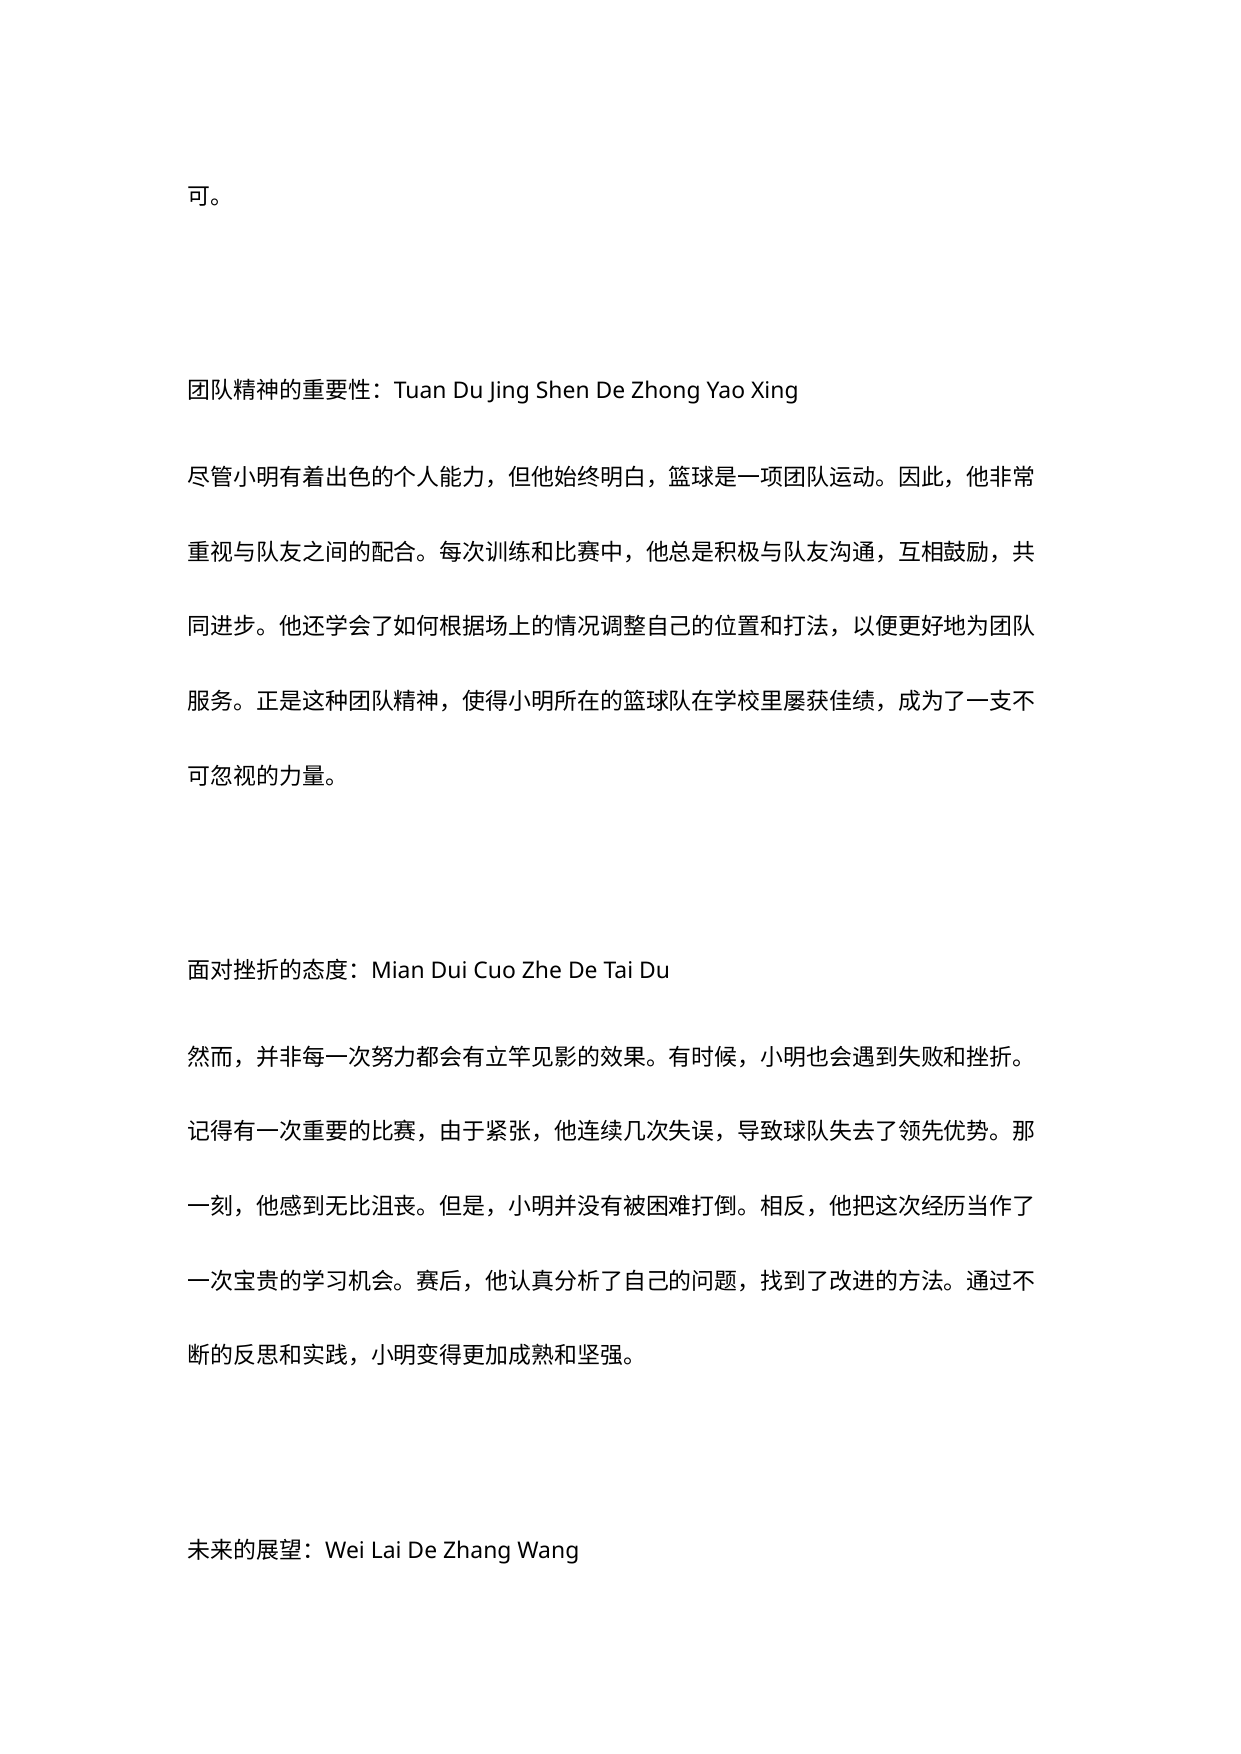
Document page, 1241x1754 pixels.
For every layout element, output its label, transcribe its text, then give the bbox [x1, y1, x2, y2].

text 未来的展望：Wei Lai De Zhang Wang [187, 1516, 1053, 1581]
text 面对挫折的态度：Mian Dui Cuo Zhe De Tai Du [187, 936, 1053, 1001]
text 团队精神的重要性：Tuan Du Jing Shen De Zhong Yao Xing [187, 356, 1053, 421]
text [187, 162, 1053, 227]
text 然而，并非每一次努力都会有立竿见影的效果。有时候，小明也会遇到失败和挫折。记得有一次重要的比赛，由于紧张，他连续几次失误，导致球队失去了领先优势。那一刻，他感到无比沮丧。但是，小明并没有被困难打倒。相反，他把这次经历当作了一次宝贵的学习机会。赛后，他认真分析了自己的问题，找到了改进的方法。通过不断的反思和实践，小明变得更加成熟和坚强。 [187, 1023, 1053, 1386]
text 尽管小明有着出色的个人能力，但他始终明白，篮球是一项团队运动。因此，他非常重视与队友之间的配合。每次训练和比赛中，他总是积极与队友沟通，互相鼓励，共同进步。他还学会了如何根据场上的情况调整自己的位置和打法，以便更好地为团队服务。正是这种团队精神，使得小明所在的篮球队在学校里屡获佳绩，成为了一支不可忽视的力量。 [187, 443, 1053, 807]
